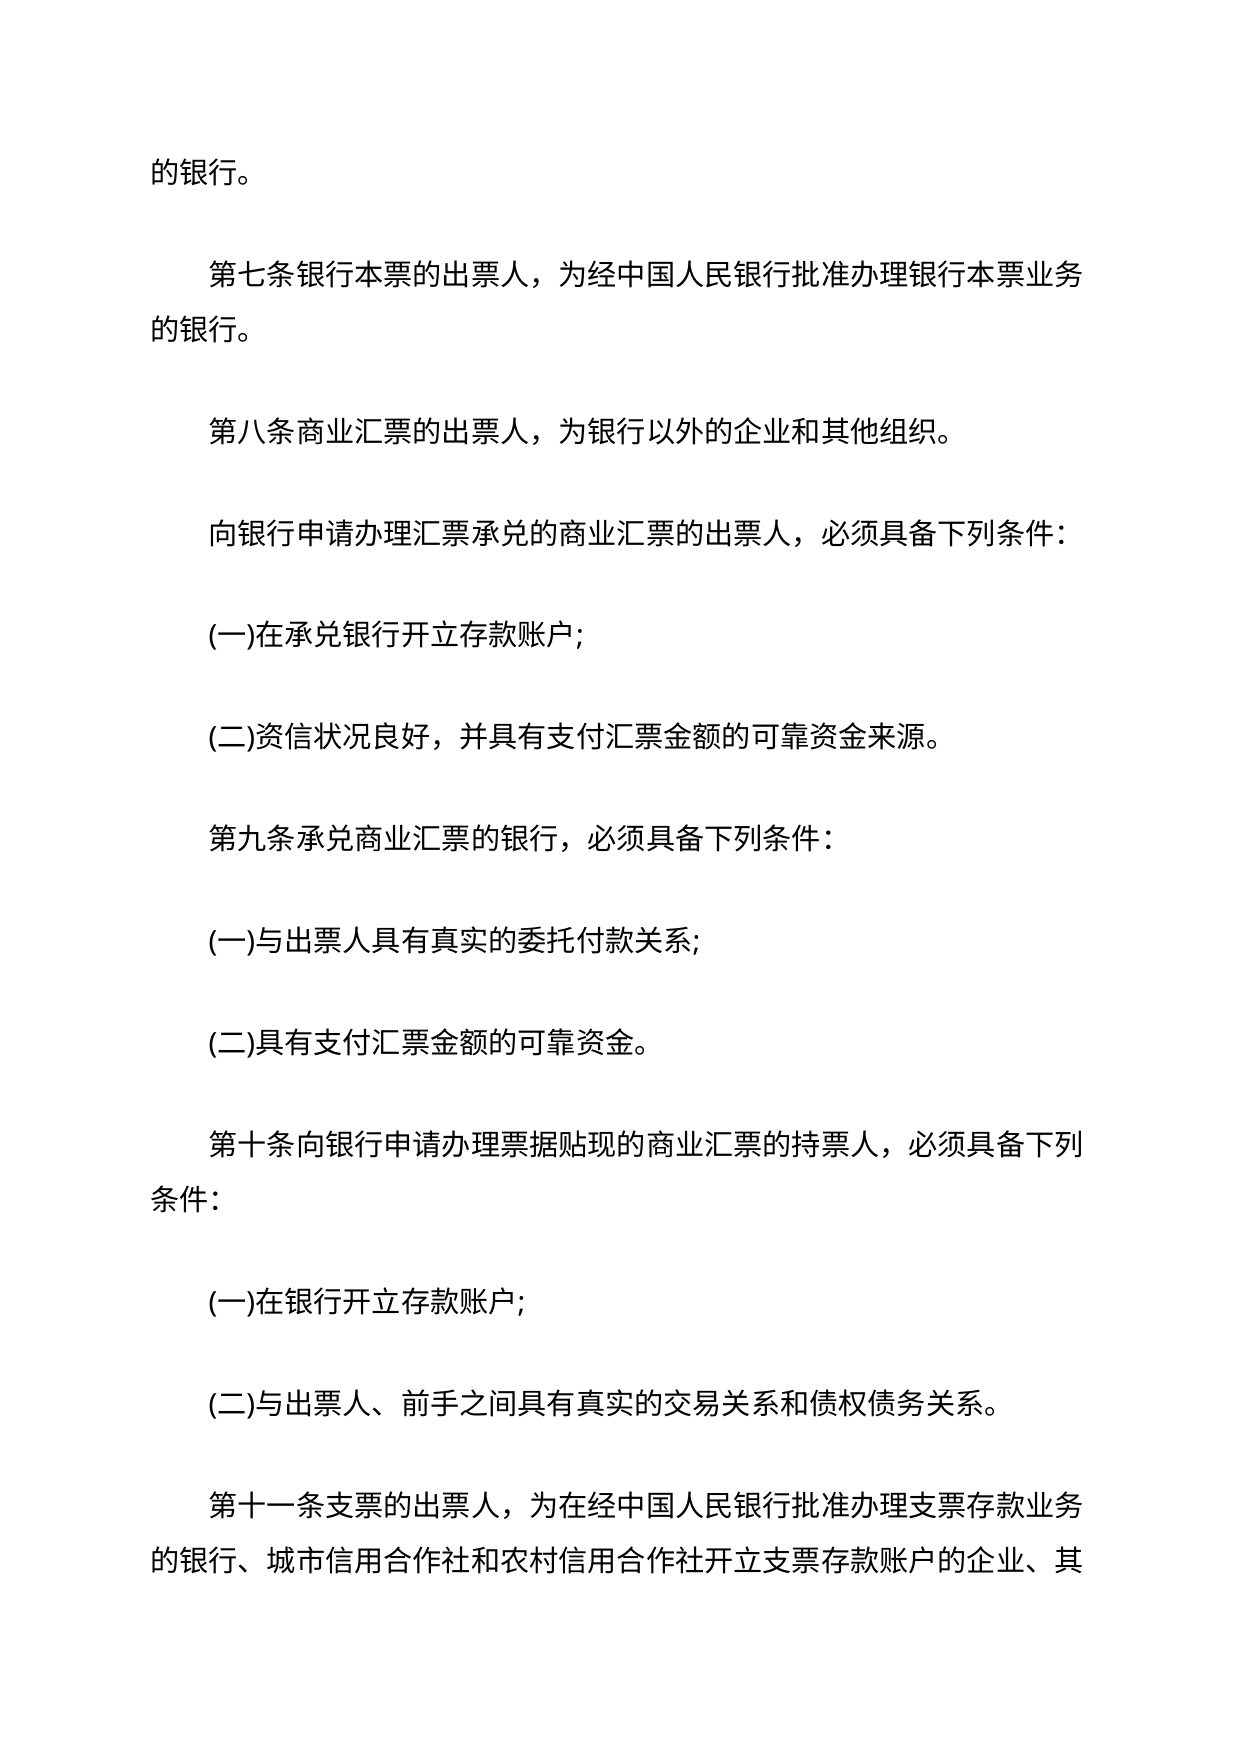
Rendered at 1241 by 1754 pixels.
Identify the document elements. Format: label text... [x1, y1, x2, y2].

text (一)与出票人具有真实的委托付款关系; [150, 918, 1090, 960]
text (一)在银行开立存款账户; [150, 1278, 1090, 1321]
text (二)与出票人、前手之间具有真实的交易关系和债权债务关系。 [150, 1380, 1090, 1423]
text 第七条银行本票的出票人，为经中国人民银行批准办理银行本票业务的银行。 [150, 252, 1090, 349]
text (一)在承兑银行开立存款账户; [150, 612, 1090, 654]
text 第十条向银行申请办理票据贴现的商业汇票的持票人，必须具备下列条件： [150, 1122, 1090, 1219]
text 向银行申请办理汇票承兑的商业汇票的出票人，必须具备下列条件： [150, 510, 1090, 552]
text 第九条承兑商业汇票的银行，必须具备下列条件： [150, 816, 1090, 858]
text (二)具有支付汇票金额的可靠资金。 [150, 1020, 1090, 1062]
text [150, 150, 1090, 192]
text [150, 1482, 1090, 1579]
text 第八条商业汇票的出票人，为银行以外的企业和其他组织。 [150, 408, 1090, 451]
text (二)资信状况良好，并具有支付汇票金额的可靠资金来源。 [150, 714, 1090, 756]
